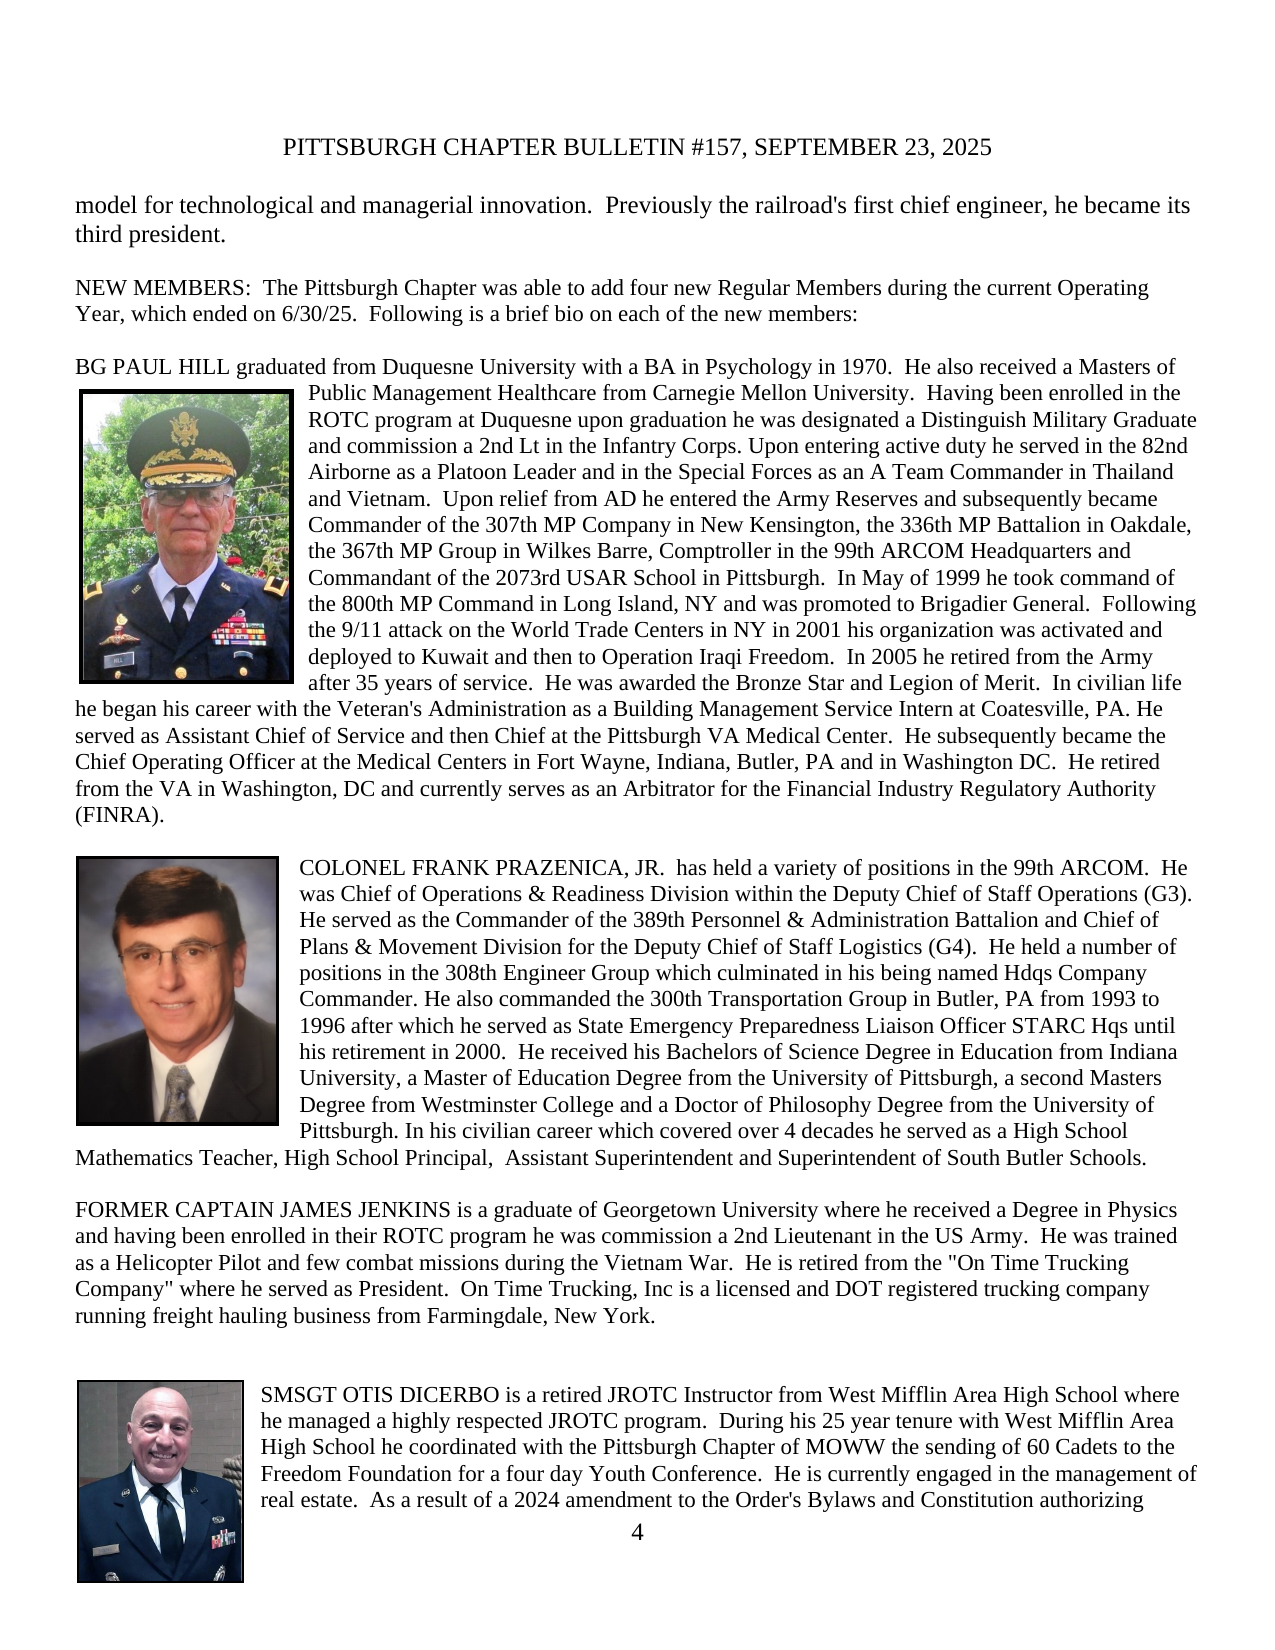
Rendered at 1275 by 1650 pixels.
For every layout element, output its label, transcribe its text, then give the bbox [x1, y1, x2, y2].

text PITTSBURGH CHAPTER BULLETIN #157, SEPTEMBER 23, 2025 [75, 132, 1200, 161]
title SMSGT OTIS DICERBO is a retired JROTC Instructor from West Mifflin Area High School where he managed a highly respected JROTC program. During his 25 year tenure with West Mifflin Area High School he coordinated with the Pittsburgh Chapter of MOWW the sending of 60 Cadets to the Freedom Foundation for a four day Youth Conference. He is currently engaged in the management of real estate. As a result of a 2024 amendment to the Order's Bylaws and Constitution authorizing [244, 1381, 1200, 1512]
title COLONEL FRANK PRAZENICA, JR. has held a variety of positions in the 99th ARCOM. He was Chief of Operations & Readiness Division within the Deputy Chief of Staff Operations (G3). He served as the Commander of the 389th Personnel & Administration Battalion and Chief of Plans & Movement Division for the Deputy Chief of Staff Logistics (G4). He held a number of positions in the 308th Engineer Group which culminated in his being named Hdqs Company Commander. He also commanded the 300th Transportation Group in Butler, PA from 1993 to 1996 after which he served as State Emergency Preparedness Liaison Officer STARC Hqs until his retirement in 2000. He received his Bachelors of Science Degree in Education from Indiana University, a Master of Education Degree from the University of Pittsburgh, a second Masters Degree from Westminster College and a Doctor of Philosophy Degree from the University of Pittsburgh. In his civilian career which covered over 4 decades he served as a High School Mathematics Teacher, High School Principal, Assistant Superintendent and Superintendent of South Butler Schools. [75, 854, 1200, 1170]
title model for technological and managerial innovation. Previously the railroad's first chief engineer, he became its third president. [75, 190, 1200, 247]
title FORMER CAPTAIN JAMES JENKINS is a graduate of Georgetown University where he received a Degree in Physics and having been enrolled in their ROTC program he was commission a 2nd Lieutenant in the US Army. He was trained as a Helicopter Pilot and few combat missions during the Vietnam War. He is retired from the "On Time Trucking Company" where he served as President. On Time Trucking, Inc is a licensed and DOT registered trucking company running freight hauling business from Farmingdale, New York. [75, 1196, 1200, 1328]
picture [79, 1382, 242, 1581]
picture [83, 394, 289, 680]
title BG PAUL HILL graduated from Duquesne University with a BA in Psychology in 1970. He also received a Masters of Public Management Healthcare from Carnegie Mellon University. Having been enrolled in the ROTC program at Duquesne upon graduation he was designated a Distinguish Military Graduate and commission a 2nd Lt in the Infantry Corps. Upon entering active duty he served in the 82nd Airborne as a Platoon Leader and in the Special Forces as an A Team Commander in Thailand and Vietnam. Upon relief from AD he entered the Army Reserves and subsequently became Commander of the 307th MP Company in New Kensington, the 336th MP Battalion in Oakdale, the 367th MP Group in Wilkes Barre, Comptroller in the 99th ARCOM Headquarters and Commandant of the 2073rd USAR School in Pittsburgh. In May of 1999 he took command of the 800th MP Command in Long Island, NY and was promoted to Brigadier General. Following the 9/11 attack on the World Trade Centers in NY in 2001 his organization was activated and deployed to Kuwait and then to Operation Iraqi Freedom. In 2005 he retired from the Army after 35 years of service. He was awarded the Bronze Star and Legion of Merit. In civilian life he began his career with the Veteran's Administration as a Building Management Service Intern at Coatesville, PA. He served as Assistant Chief of Service and then Chief at the Pittsburgh VA Medical Center. He subsequently became the Chief Operating Officer at the Medical Centers in Fort Wayne, Indiana, Butler, PA and in Washington DC. He retired from the VA in Washington, DC and currently serves as an Arbitrator for the Financial Industry Regulatory Authority (FINRA). [75, 353, 1200, 827]
title NEW MEMBERS: The Pittsburgh Chapter was able to add four new Regular Members during the current Operating Year, which ended on 6/30/25. Following is a brief bio on each of the new members: [75, 274, 1200, 327]
